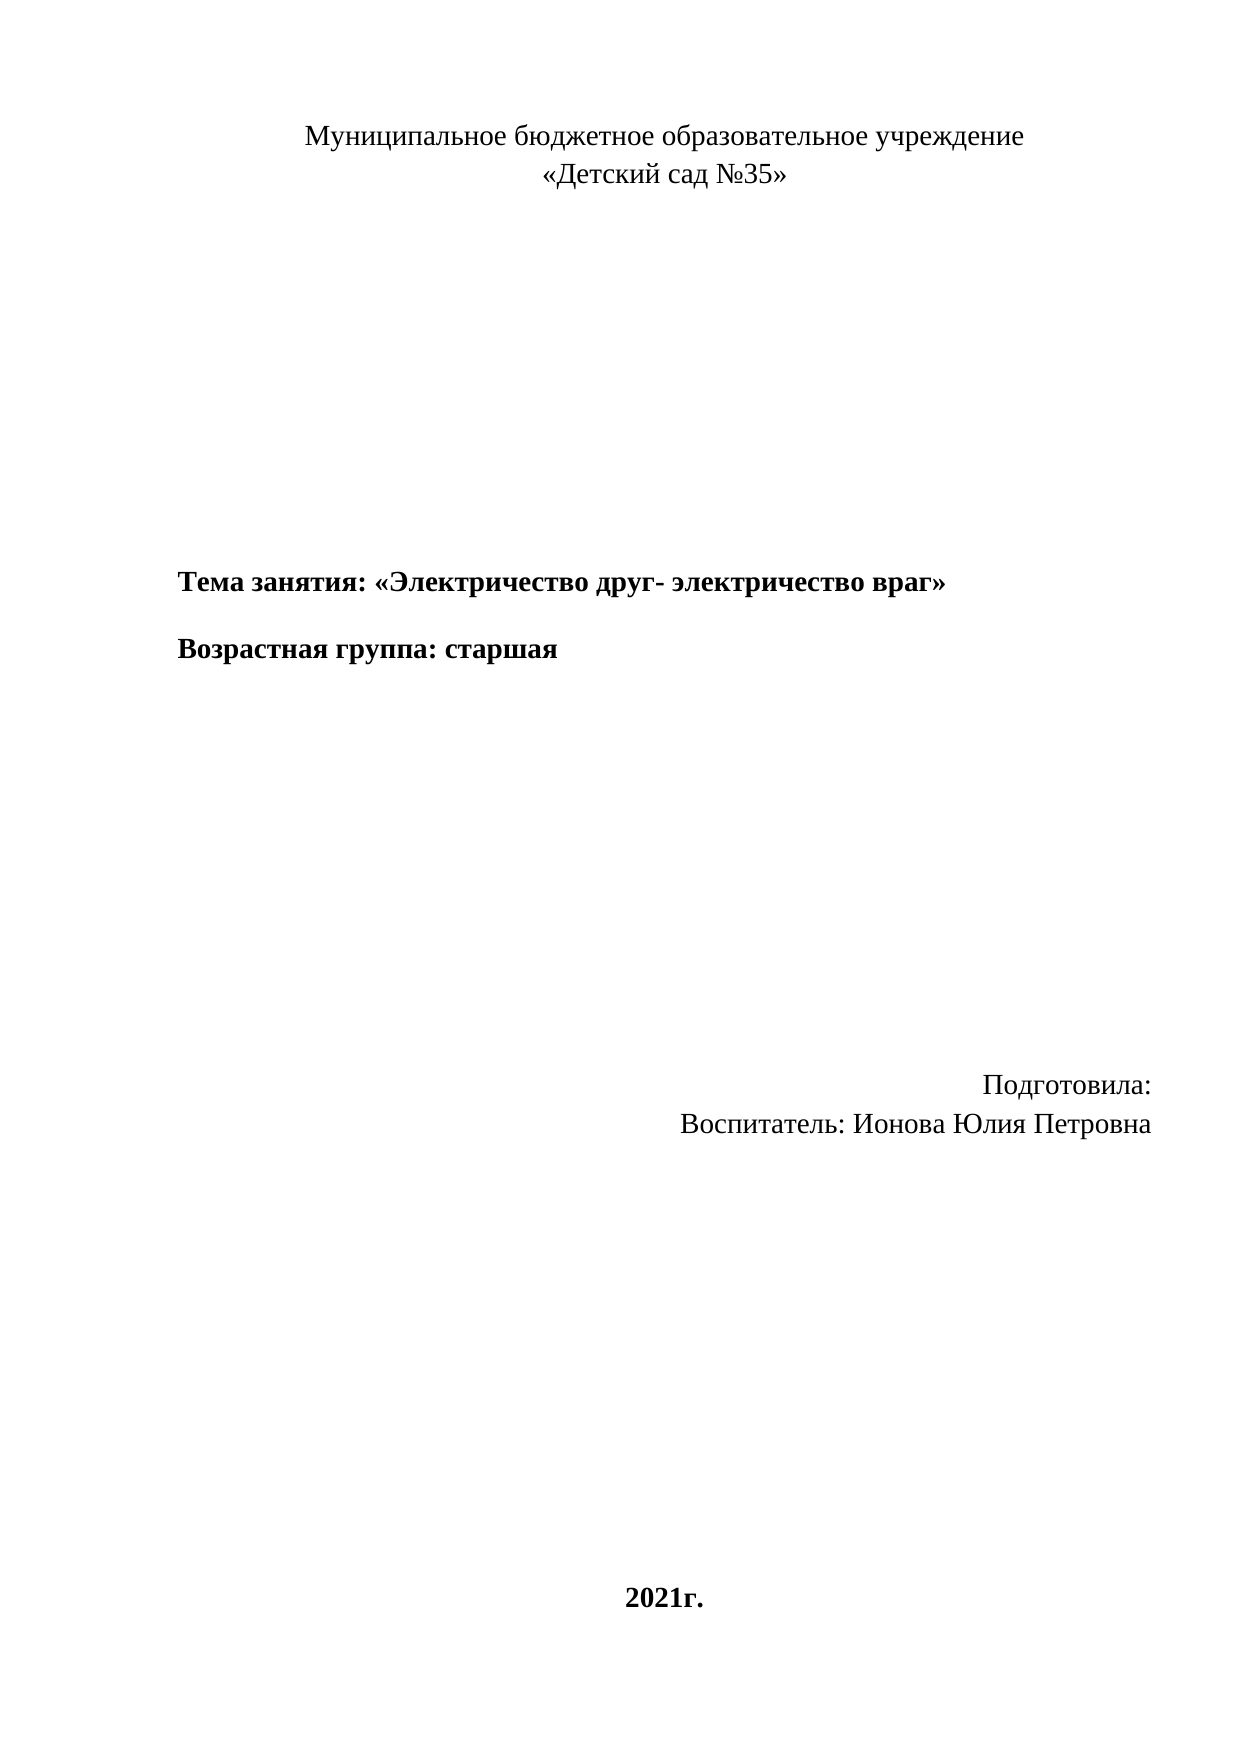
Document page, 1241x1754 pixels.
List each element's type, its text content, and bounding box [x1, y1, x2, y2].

text «Детский сад №35» [177, 157, 1152, 190]
text Возрастная группа: старшая [177, 631, 1152, 665]
text Тема занятия: «Электричество друг- электричество враг» [177, 564, 1152, 598]
text 2021г. [177, 1580, 1152, 1614]
text Подготовила: [177, 1067, 1152, 1101]
text Муниципальное бюджетное образовательное учреждение [177, 118, 1152, 152]
text Воспитатель: Ионова Юлия Петровна [177, 1106, 1152, 1139]
